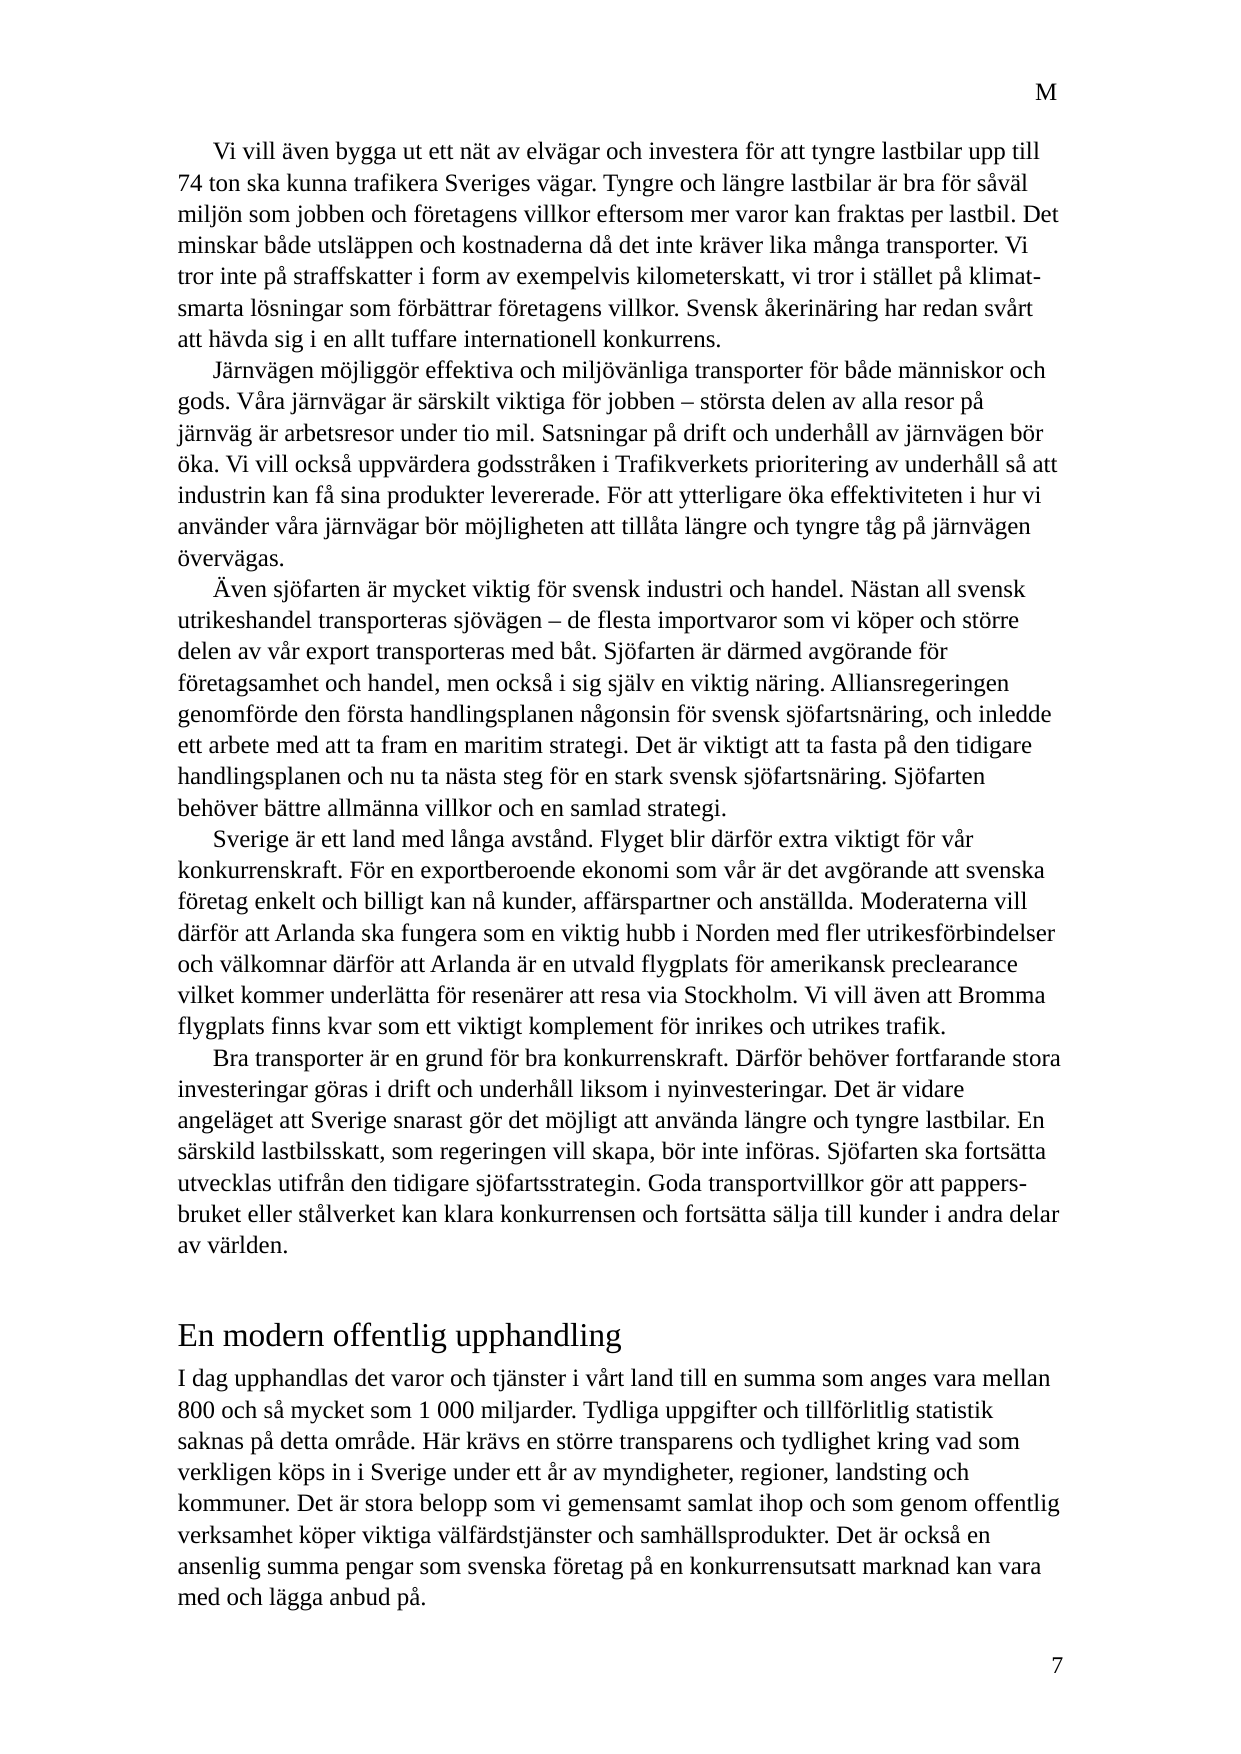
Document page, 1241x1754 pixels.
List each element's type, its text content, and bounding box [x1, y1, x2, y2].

text Järnvägen möjliggör effektiva och miljövänliga transporter för både människor och gods. Våra järnvägar är särskilt viktiga för jobben – största delen av alla resor på järnväg är arbetsresor under tio mil. Satsningar på drift och underhåll av järnvägen bör öka. Vi vill också uppvärdera godsstråken i Trafikverkets prioritering av underhåll så att industrin kan få sina produkter levererade. För att ytterligare öka effektiviteten i hur vi använder våra järnvägar bör möjligheten att tillåta längre och tyngre tåg på järnvägen övervägas. [177, 353, 1063, 571]
text Vi vill även bygga ut ett nät av elvägar och investera för att tyngre lastbilar upp till 74 ton ska kunna trafikera Sveriges vägar. Tyngre och längre lastbilar är bra för såväl miljön som jobben och företagens villkor eftersom mer varor kan fraktas per lastbil. Det minskar både utsläppen och kostnaderna då det inte kräver lika många transporter. Vi tror inte på straffskatter i form av exempelvis kilometerskatt, vi tror i stället på klimatsmarta lösningar som förbättrar företagens villkor. Svensk åkerinäring har redan svårt att hävda sig i en allt tuffare internationell konkurrens. [177, 134, 1063, 353]
text Bra transporter är en grund för bra konkurrenskraft. Därför behöver fortfarande stora investeringar göras i drift och underhåll liksom i nyinvesteringar. Det är vidare angeläget att Sverige snarast gör det möjligt att använda längre och tyngre lastbilar. En särskild lastbilsskatt, som regeringen vill skapa, bör inte införas. Sjöfarten ska fortsätta utvecklas utifrån den tidigare sjöfartsstrategin. Goda transportvillkor gör att pappersbruket eller stålverket kan klara konkurrensen och fortsätta sälja till kunder i andra delar av världen. [177, 1040, 1063, 1259]
text Sverige är ett land med långa avstånd. Flyget blir därför extra viktigt för vår konkurrenskraft. För en exportberoende ekonomi som vår är det avgörande att svenska företag enkelt och billigt kan nå kunder, affärspartner och anställda. Moderaterna vill därför att Arlanda ska fungera som en viktig hubb i Norden med fler utrikesförbindelser och välkomnar därför att Arlanda är en utvald flygplats för amerikansk preclearance vilket kommer underlätta för resenärer att resa via Stockholm. Vi vill även att Bromma flygplats finns kvar som ett viktigt komplement för inrikes och utrikes trafik. [177, 821, 1063, 1040]
text Även sjöfarten är mycket viktig för svensk industri och handel. Nästan all svensk utrikeshandel transporteras sjövägen – de flesta importvaror som vi köper och större delen av vår export transporteras med båt. Sjöfarten är därmed avgörande för företagsamhet och handel, men också i sig själv en viktig näring. Alliansregeringen genomförde den första handlingsplanen någonsin för svensk sjöfartsnäring, och inledde ett arbete med att ta fram en maritim strategi. Det är viktigt att ta fasta på den tidigare handlingsplanen och nu ta nästa steg för en stark svensk sjöfartsnäring. Sjöfarten behöver bättre allmänna villkor och en samlad strategi. [177, 571, 1063, 821]
subtitle En modern offentlig upphandling [177, 1321, 1063, 1353]
text I dag upphandlas det varor och tjänster i vårt land till en summa som anges vara mellan 800 och så mycket som 1 000 miljarder. Tydliga uppgifter och tillförlitlig statistik saknas på detta område. Här krävs en större transparens och tydlighet kring vad som verkligen köps in i Sverige under ett år av myndigheter, regioner, landsting och kommuner. Det är stora belopp som vi gemensamt samlat ihop och som genom offentlig verksamhet köper viktiga välfärdstjänster och samhällsprodukter. Det är också en ansenlig summa pengar som svenska företag på en konkurrensutsatt marknad kan vara med och lägga anbud på. [177, 1361, 1063, 1611]
